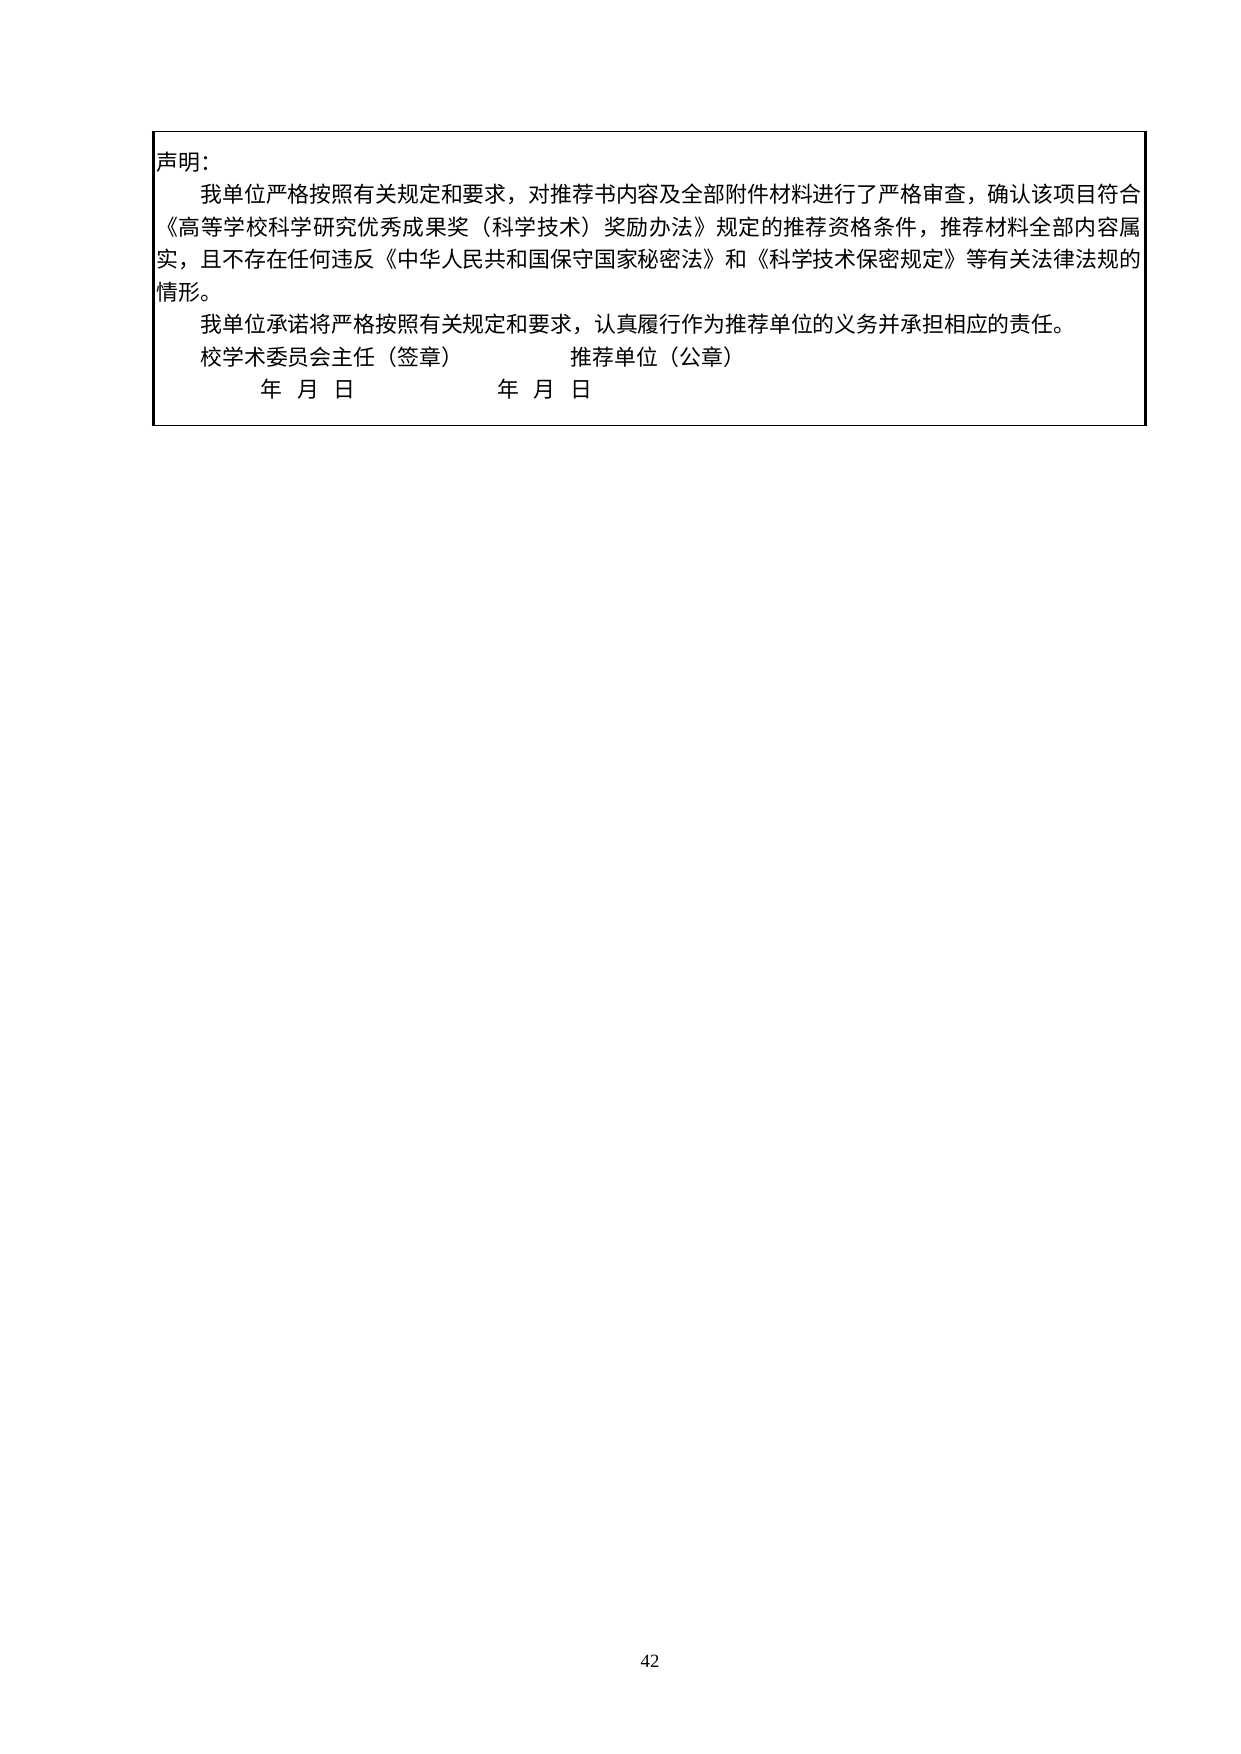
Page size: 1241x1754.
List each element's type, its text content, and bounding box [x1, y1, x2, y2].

table_cell 声明： 我单位严格按照有关规定和要求，对推荐书内容及全部附件材料进行了严格审查，确认该项目符合《高等学校科学研究优秀成果奖（科学技术）奖励办法》规定的推荐资格条件，推荐材料全部内容属实，且不存在任何违反《中华人民共和国保守国家秘密法》和《科学技术保密规定》等有关法律法规的情形。 我单位承诺将严格按照有关规定和要求，认真履行作为推荐单位的义务并承担相应的责任。 校学术委员会主任（签章） 推荐单位（公章） 年 月 日 年 月 日 [155, 132, 1144, 425]
